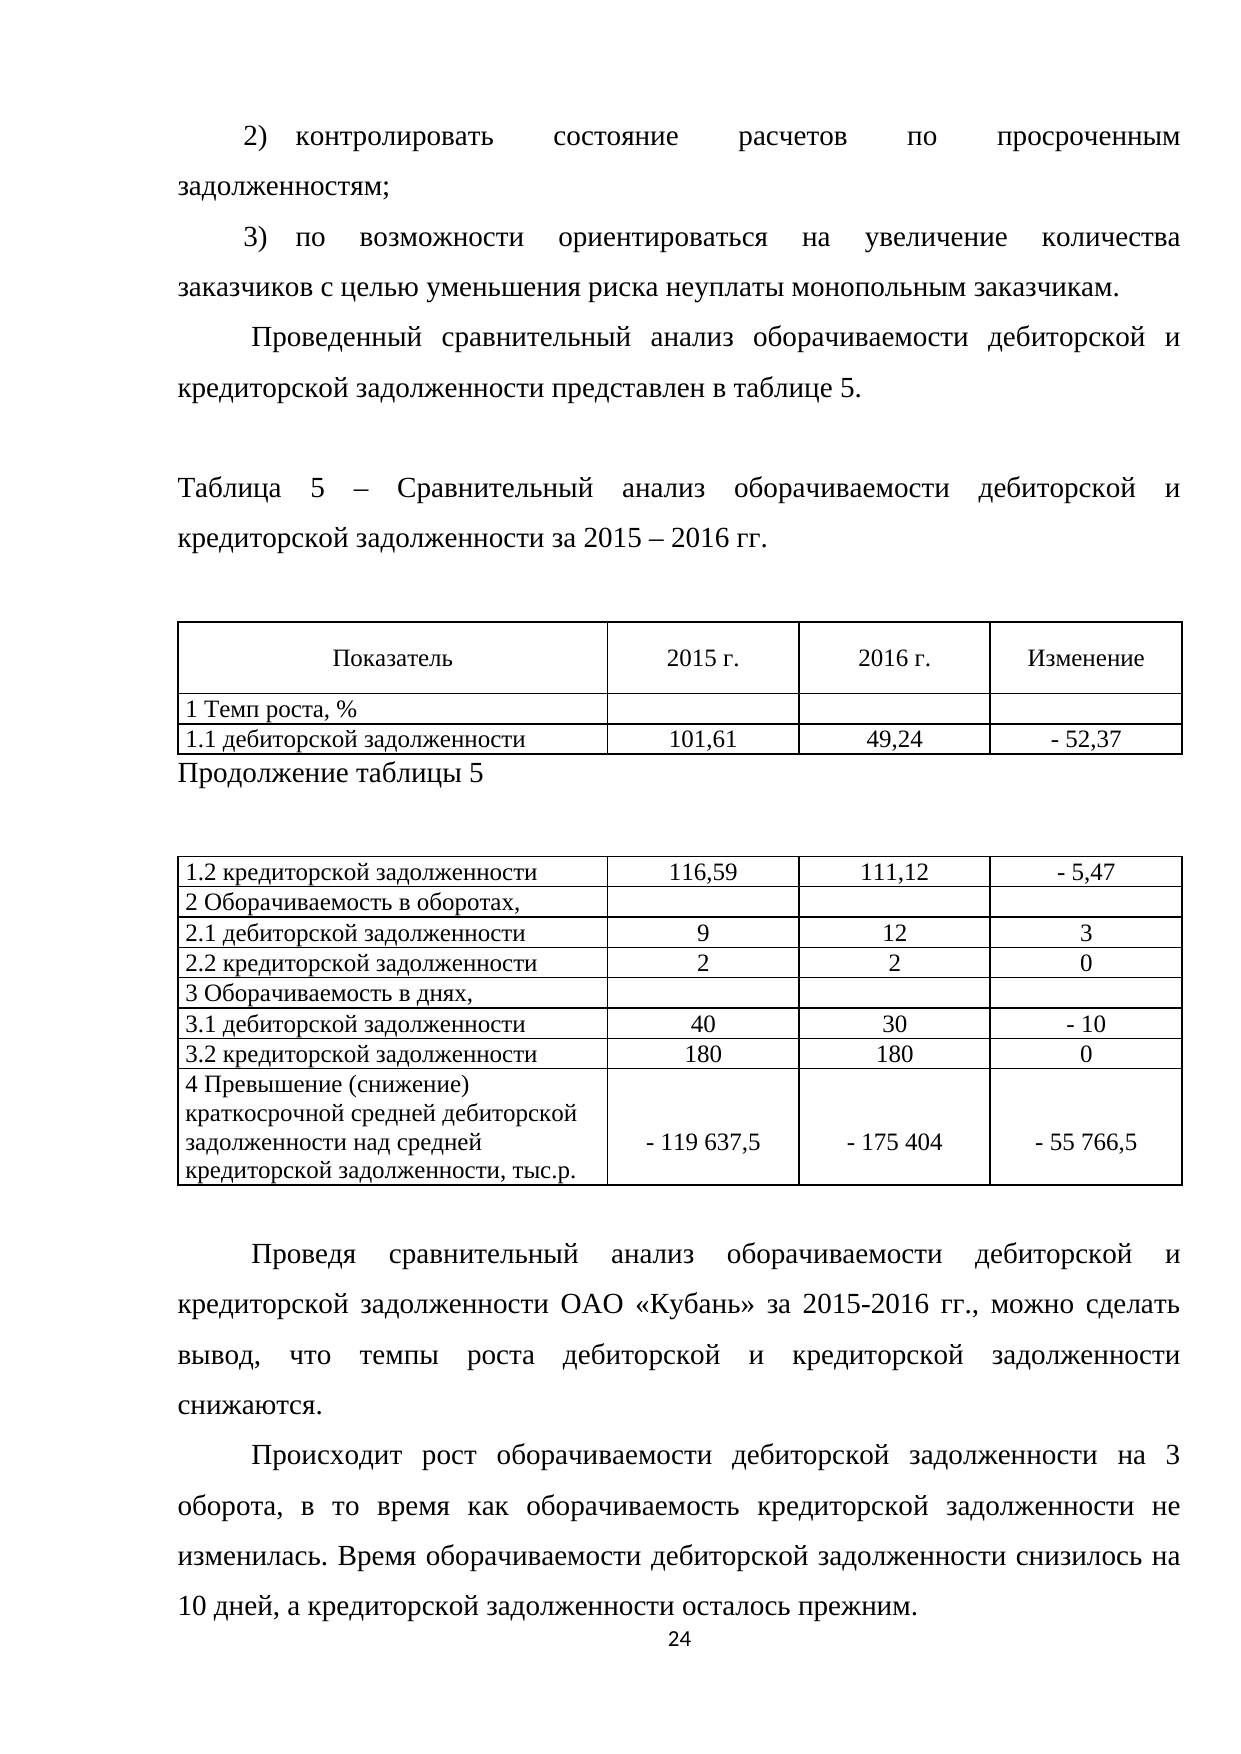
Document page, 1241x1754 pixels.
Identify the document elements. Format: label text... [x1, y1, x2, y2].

table_header 2015 г. [608, 623, 798, 693]
table_cell [608, 978, 798, 1007]
table_cell - 10 [991, 1009, 1181, 1037]
table_cell 0 [991, 948, 1181, 977]
table_cell 2 [608, 948, 798, 977]
table_cell 101,61 [608, 725, 798, 753]
table_cell 12 [800, 918, 989, 946]
table_cell 3 Оборачиваемость в днях, [179, 978, 607, 1007]
table_cell [800, 978, 989, 1007]
table_header - 5,47 [991, 857, 1181, 886]
table_header Показатель [179, 623, 607, 693]
table_cell [991, 978, 1181, 1007]
table_header 2016 г. [800, 623, 989, 693]
table_cell [991, 887, 1181, 916]
table_cell 40 [608, 1009, 798, 1037]
table_cell - 55 766,5 [991, 1069, 1181, 1184]
table_cell [608, 694, 798, 723]
table_cell 49,24 [800, 725, 989, 753]
table_cell [608, 887, 798, 916]
table_cell 1.1 дебиторской задолженности [179, 725, 607, 753]
table_cell 3 [991, 918, 1181, 946]
table_header 111,12 [800, 857, 989, 886]
table_header 116,59 [608, 857, 798, 886]
text Проведя сравнительный анализ оборачиваемости дебиторской и кредиторской задолженности ОАО «Кубань» за 2015-2016 гг., можно сделать вывод, что темпы роста дебиторской и кредиторской задолженности снижаются. [177, 1236, 1181, 1421]
table_cell 4 Превышение (снижение) краткосрочной средней дебиторской задолженности над средней кредиторской задолженности, тыс.р. [179, 1069, 607, 1184]
table_cell 180 [608, 1039, 798, 1068]
text Происходит рост оборачиваемости дебиторской задолженности на 3 оборота, в то время как оборачиваемость кредиторской задолженности не изменилась. Время оборачиваемости дебиторской задолженности снизилось на 10 дней, а кредиторской задолженности осталось прежним. [177, 1437, 1181, 1622]
table_cell 2 [800, 948, 989, 977]
table_cell - 52,37 [991, 725, 1181, 753]
table_cell [800, 887, 989, 916]
text Таблица 5 – Сравнительный анализ оборачиваемости дебиторской и кредиторской задолженности за 2015 – 2016 гг. [177, 470, 1181, 554]
table_cell 1 Темп роста, % [179, 694, 607, 723]
table_cell - 119 637,5 [608, 1069, 798, 1184]
table_cell 3.2 кредиторской задолженности [179, 1039, 607, 1068]
table_cell 0 [991, 1039, 1181, 1068]
list контролировать состояние расчетов по просроченным задолженностям; [177, 118, 1181, 202]
table_cell - 175 404 [800, 1069, 989, 1184]
text Проведенный сравнительный анализ оборачиваемости дебиторской и кредиторской задолженности представлен в таблице 5. [177, 319, 1181, 403]
table_header Изменение [991, 623, 1181, 693]
text Продолжение таблицы 5 [177, 755, 1181, 788]
table_cell [800, 694, 989, 723]
table_header 1.2 кредиторской задолженности [179, 857, 607, 886]
table_cell 9 [608, 918, 798, 946]
table_cell 2.1 дебиторской задолженности [179, 918, 607, 946]
table_cell 3.1 дебиторской задолженности [179, 1009, 607, 1037]
table_cell 2 Оборачиваемость в оборотах, [179, 887, 607, 916]
list по возможности ориентироваться на увеличение количества заказчиков с целью уменьшения риска неуплаты монопольным заказчикам. [177, 219, 1181, 303]
table_cell [991, 694, 1181, 723]
table_cell 180 [800, 1039, 989, 1068]
table_cell 2.2 кредиторской задолженности [179, 948, 607, 977]
table_cell 30 [800, 1009, 989, 1037]
